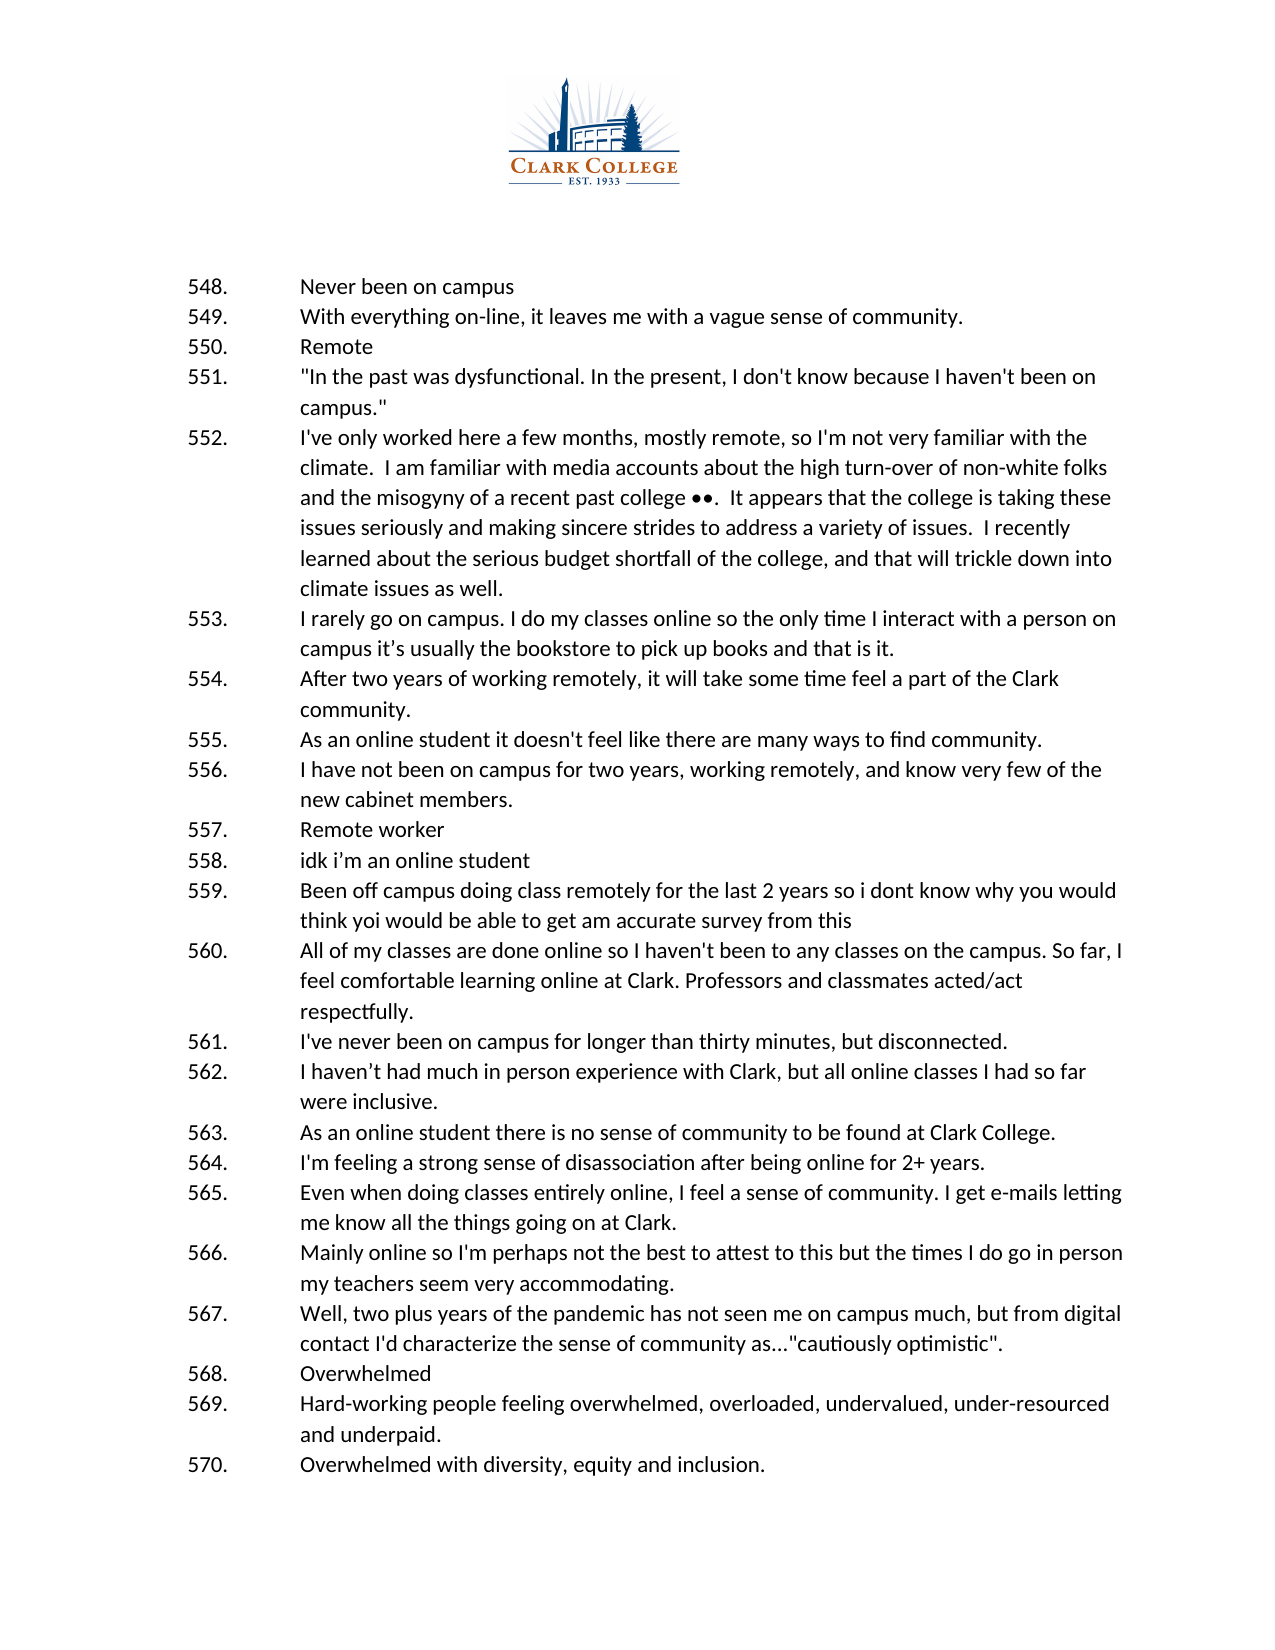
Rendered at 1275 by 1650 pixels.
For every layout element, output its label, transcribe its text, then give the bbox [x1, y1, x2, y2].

list Remote worker [187, 816, 1125, 843]
list Been off campus doing class remotely for the last 2 years so i dont know why you would think yoi would be able to get am accurate survey from this [187, 876, 1125, 934]
list Overwhelmed with diversity, equity and inclusion. [187, 1450, 1125, 1478]
list Mainly online so I'm perhaps not the best to attest to this but the times I do go in person my teachers seem very accommodating. [187, 1238, 1125, 1297]
list Even when doing classes entirely online, I feel a sense of community. I get e-mails letting me know all the things going on at Clark. [187, 1178, 1125, 1236]
list Never been on campus [187, 272, 1125, 300]
list Remote [187, 332, 1125, 360]
list Overwhelmed [187, 1359, 1125, 1387]
picture [506, 75, 681, 187]
list Hard-working people feeling overwhelmed, overloaded, undervalued, under-resourced and underpaid. [187, 1389, 1125, 1448]
list Well, two plus years of the pandemic has not seen me on campus much, but from digital contact I'd characterize the sense of community as..."cautiously optimistic". [187, 1299, 1125, 1357]
list After two years of working remotely, it will take some time feel a part of the Clark community. [187, 664, 1125, 723]
list I've never been on campus for longer than thirty minutes, but disconnected. [187, 1027, 1125, 1055]
list I haven’t had much in person experience with Clark, but all online classes I had so far were inclusive. [187, 1057, 1125, 1115]
list I have not been on campus for two years, working remotely, and know very few of the new cabinet members. [187, 755, 1125, 813]
list With everything on-line, it leaves me with a vague sense of community. [187, 302, 1125, 330]
list I rarely go on campus. I do my classes online so the only time I interact with a person on campus it’s usually the bookstore to pick up books and that is it. [187, 604, 1125, 662]
list idk i’m an online student [187, 846, 1125, 874]
list As an online student it doesn't feel like there are many ways to find community. [187, 725, 1125, 753]
list As an online student there is no sense of community to be found at Clark College. [187, 1118, 1125, 1146]
list All of my classes are done online so I haven't been to any classes on the campus. So far, I feel comfortable learning online at Clark. Professors and classmates acted/act respectfully. [187, 936, 1125, 1025]
list "In the past was dysfunctional. In the present, I don't know because I haven't been on campus." [187, 362, 1125, 421]
list I'm feeling a strong sense of disassociation after being online for 2+ years. [187, 1148, 1125, 1176]
list I've only worked here a few months, mostly remote, so I'm not very familiar with the climate. I am familiar with media accounts about the high turn-over of non-white folks and the misogyny of a recent past college ••. It appears that the college is taking these issues seriously and making sincere strides to address a variety of issues. I recently learned about the serious budget shortfall of the college, and that will trickle down into climate issues as well. [187, 423, 1125, 602]
